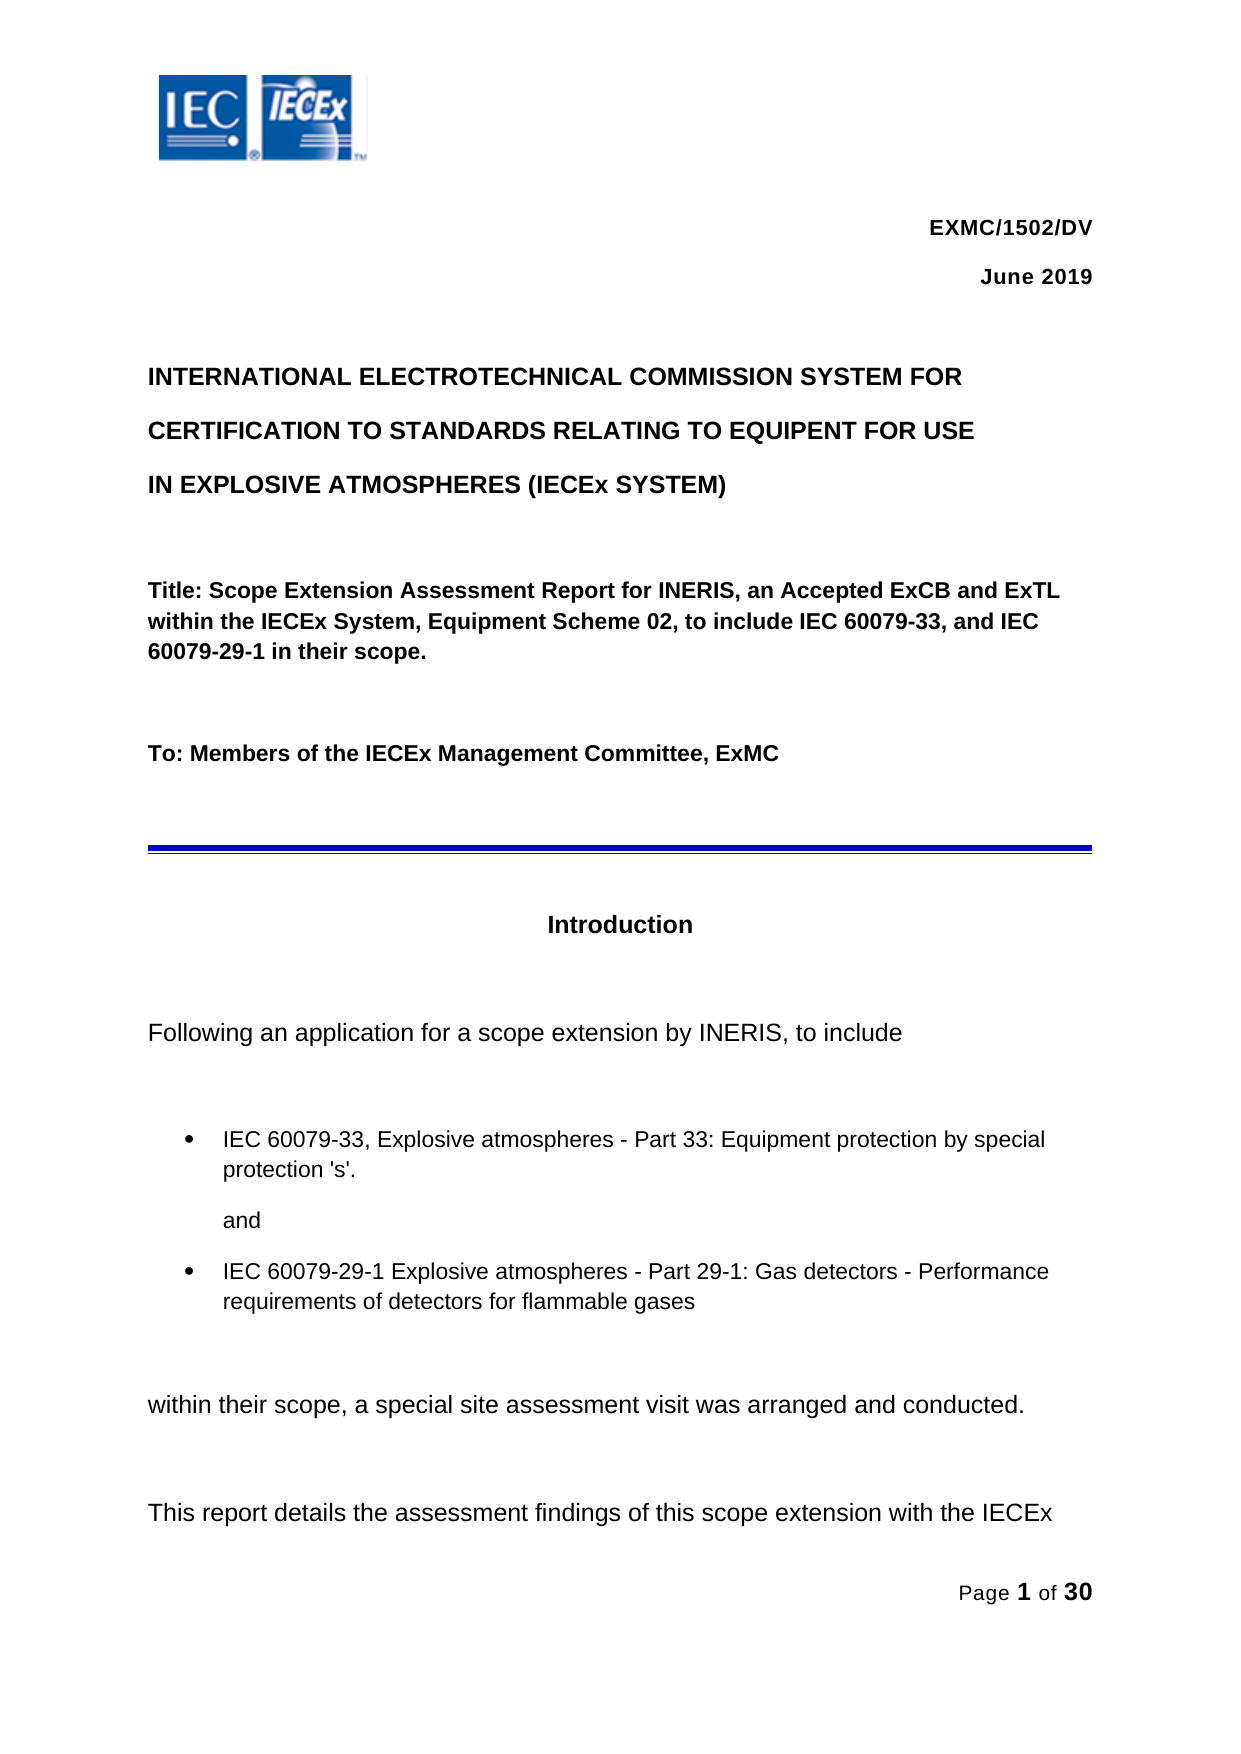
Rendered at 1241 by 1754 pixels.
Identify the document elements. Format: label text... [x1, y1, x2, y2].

text Following an application for a scope extension by INERIS, to include [148, 1018, 1092, 1047]
list IEC 60079-33, Explosive atmospheres - Part 33: Equipment protection by special protection 's'. [185, 1126, 1092, 1182]
list IEC 60079-29-1 Explosive atmospheres - Part 29-1: Gas detectors - Performance requirements of detectors for flammable gases [185, 1258, 1092, 1314]
text IN EXPLOSIVE ATMOSPHERES (IECEx SYSTEM) [148, 470, 1092, 498]
text Introduction [148, 910, 1092, 939]
text CERTIFICATION TO STANDARDS RELATING TO EQUIPENT FOR USE [148, 416, 1092, 445]
text INTERNATIONAL ELECTROTECHNICAL COMMISSION SYSTEM FOR [148, 362, 1092, 391]
text within their scope, a special site assessment visit was arranged and conducted. [148, 1390, 1092, 1419]
text To: Members of the IECEx Management Committee, ExMC [148, 740, 1092, 766]
text Title: Scope Extension Assessment Report for INERIS, an Accepted ExCB and ExTL within the IECEx System, Equipment Scheme 02, to include IEC 60079-33, and IEC 60079-29-1 in their scope. [148, 577, 1092, 664]
picture [158, 75, 372, 166]
text This report details the assessment findings of this scope extension with the IECEx [148, 1498, 1092, 1527]
text and [148, 1207, 1092, 1233]
